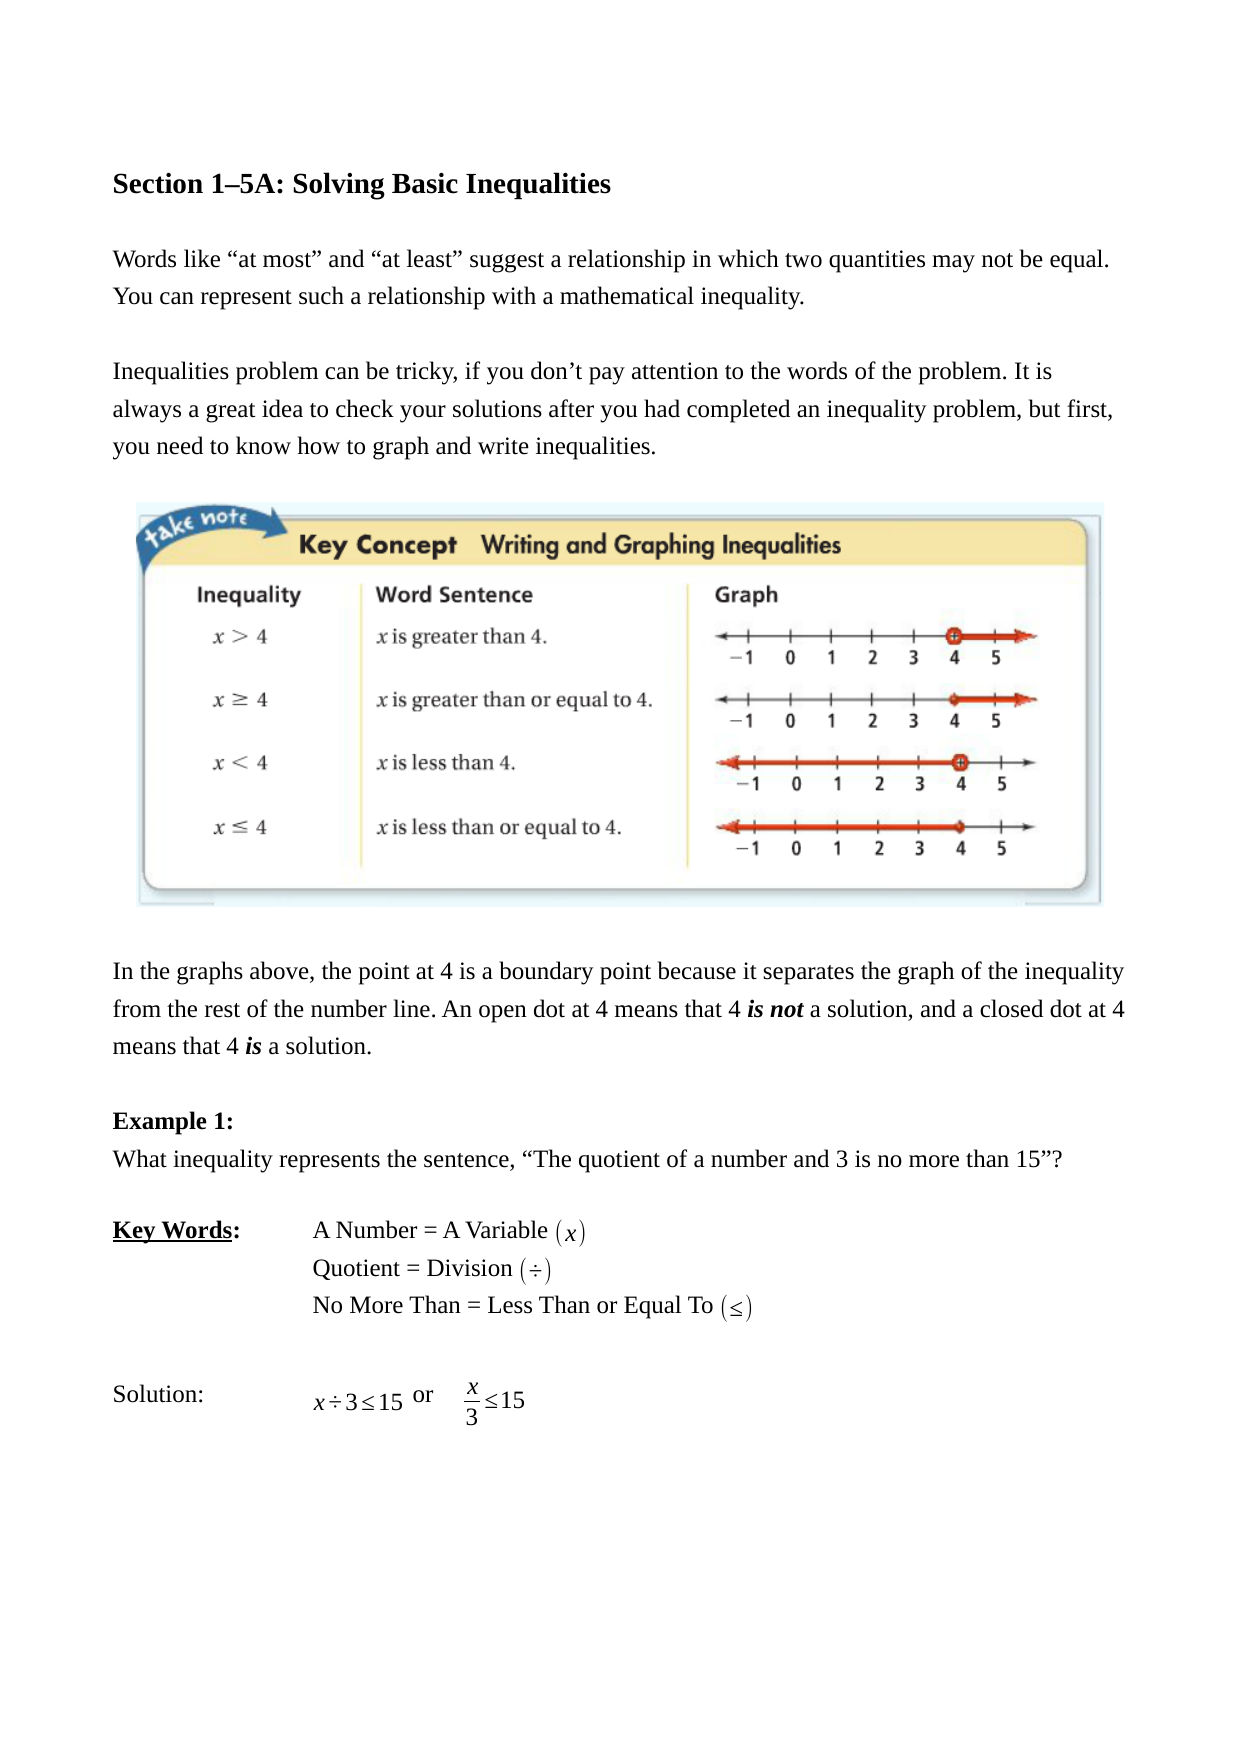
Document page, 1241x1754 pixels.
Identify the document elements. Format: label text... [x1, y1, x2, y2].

text Inequalities problem can be tricky, if you don’t pay attention to the words of the problem. It is always a great idea to check your solutions after you had completed an inequality problem, but first, you need to know how to graph and write inequalities. [112, 352, 1128, 464]
text Words like “at most” and “at least” suggest a relationship in which two quantities may not be equal. You can represent such a relationship with a mathematical inequality. [112, 239, 1128, 314]
text Section 1–5A: Solving Basic Inequalities [112, 164, 1128, 202]
text Solution: or [112, 1364, 1128, 1439]
text Example 1: [112, 1102, 1128, 1139]
text Key Words: A Number = A Variable [112, 1214, 1128, 1252]
text What inequality represents the sentence, “The quotient of a number and 3 is no more than 15”? [112, 1139, 1128, 1177]
text Quotient = Division [262, 1252, 1128, 1289]
picture [135, 502, 1105, 907]
text No More Than = Less Than or Equal To [262, 1289, 1128, 1327]
text In the graphs above, the point at 4 is a boundary point because it separates the graph of the inequality from the rest of the number line. An open dot at 4 means that 4 is not a solution, and a closed dot at 4 means that 4 is a solution. [112, 952, 1128, 1064]
